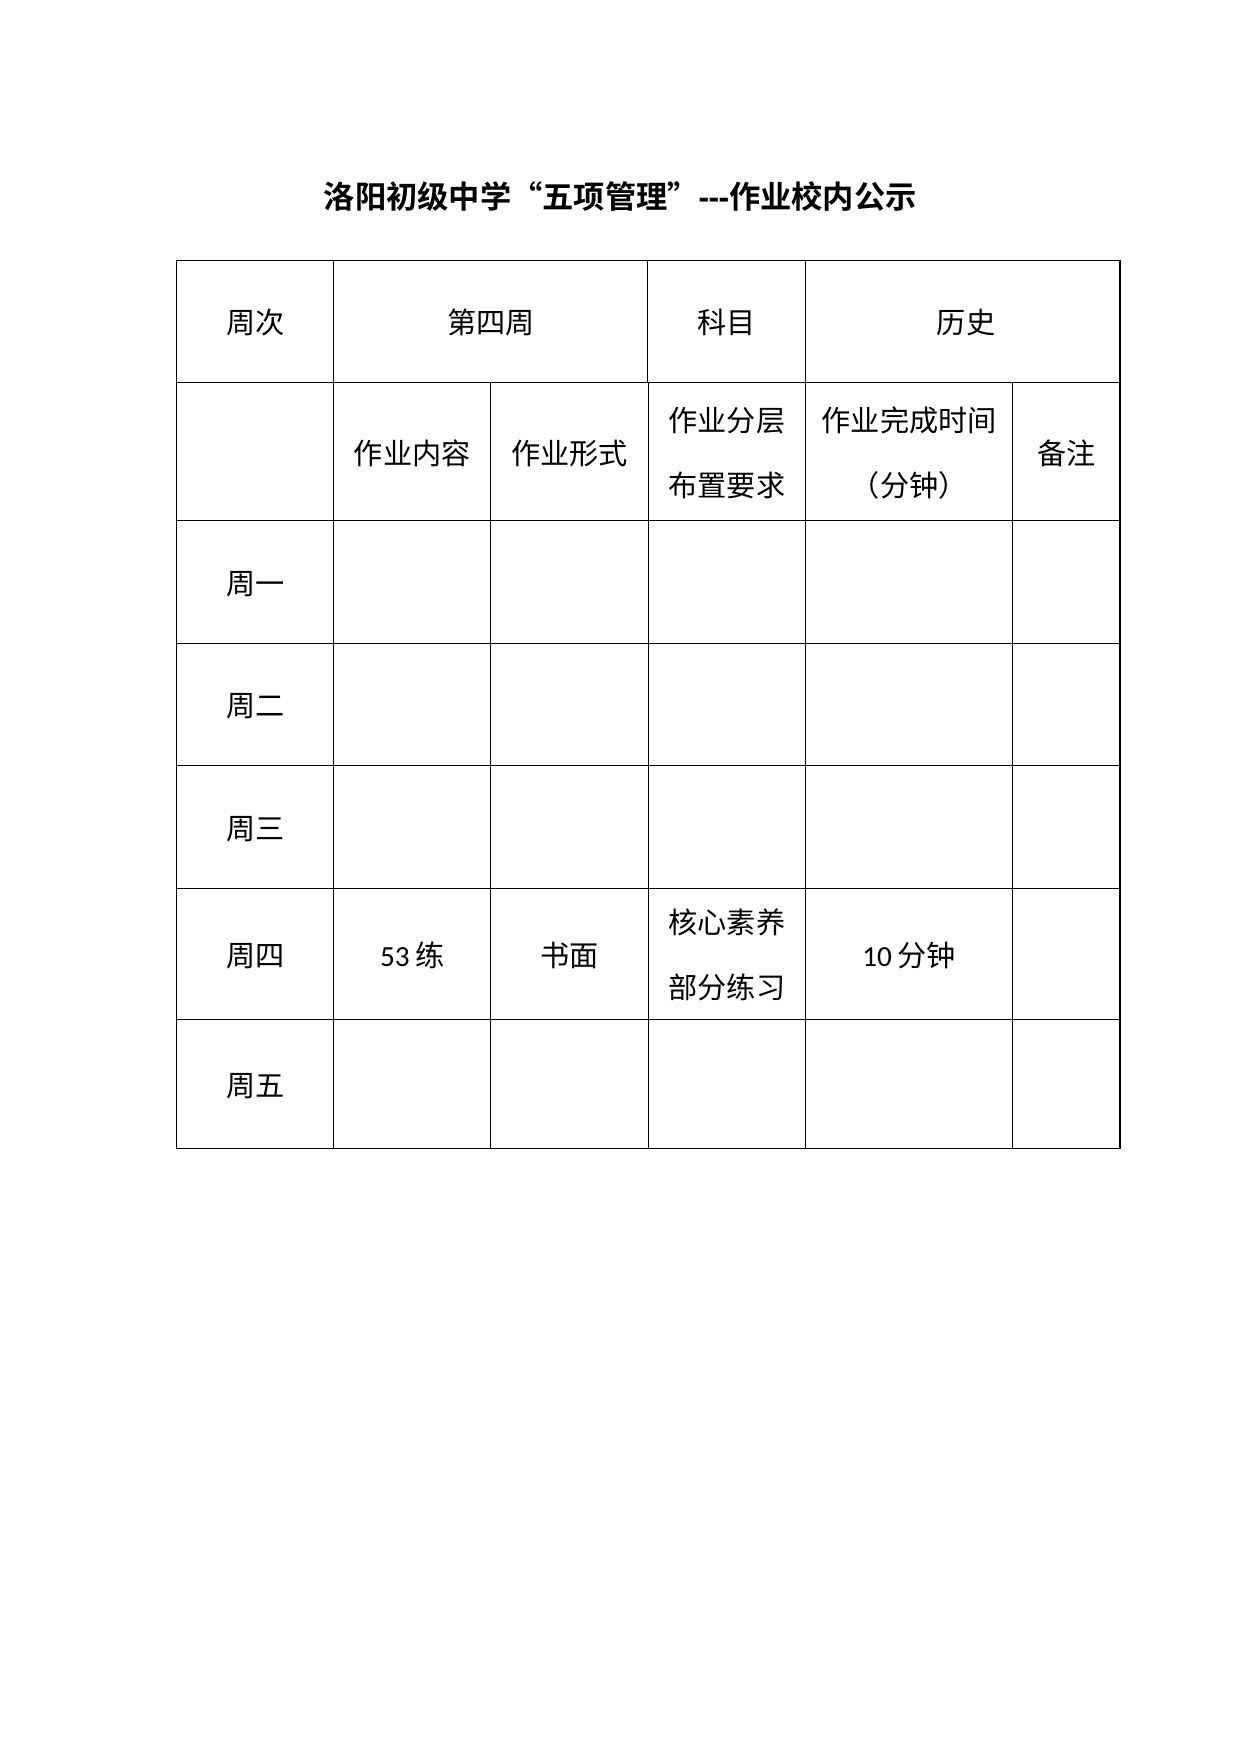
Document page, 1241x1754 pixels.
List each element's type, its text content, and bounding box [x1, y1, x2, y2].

table_cell 作业分层布置要求 [649, 383, 805, 520]
table_cell [649, 766, 805, 888]
table_cell 核心素养部分练习 [649, 889, 805, 1019]
table_cell 作业形式 [491, 383, 648, 520]
table_cell [334, 644, 490, 765]
table_cell [806, 1020, 1012, 1148]
table_cell [1013, 644, 1119, 765]
table_cell 周三 [177, 766, 333, 888]
table_header 周次 [177, 261, 333, 382]
table_cell 书面 [491, 889, 648, 1019]
table_cell 周二 [177, 644, 333, 765]
table_cell 周五 [177, 1020, 333, 1148]
table_header 第四周 [334, 261, 647, 382]
table_header 历史 [806, 261, 1119, 382]
table_cell [491, 521, 648, 642]
table_cell 10分钟 [806, 889, 1012, 1019]
text 洛阳初级中学“五项管理”---作业校内公示 [187, 162, 1053, 227]
table_cell [1013, 766, 1119, 888]
table_cell [649, 1020, 805, 1148]
table_cell [1013, 889, 1119, 1019]
table_cell [649, 644, 805, 765]
table_cell [806, 521, 1012, 642]
table_cell [491, 1020, 648, 1148]
table_cell [1013, 521, 1119, 642]
table_cell [177, 383, 333, 520]
table_cell [491, 766, 648, 888]
table_header 科目 [648, 261, 805, 382]
table_cell [806, 644, 1012, 765]
table_cell 53练 [334, 889, 490, 1019]
table_cell [1013, 1020, 1119, 1148]
table_cell [649, 521, 805, 642]
table_cell 作业内容 [334, 383, 490, 520]
table_cell [334, 1020, 490, 1148]
table_cell [806, 766, 1012, 888]
table_cell 备注 [1013, 383, 1119, 520]
table_cell [334, 521, 490, 642]
table_cell [491, 644, 648, 765]
table_cell 作业完成时间（分钟） [806, 383, 1012, 520]
table_cell 周一 [177, 521, 333, 642]
table_cell [334, 766, 490, 888]
table_cell 周四 [177, 889, 333, 1019]
